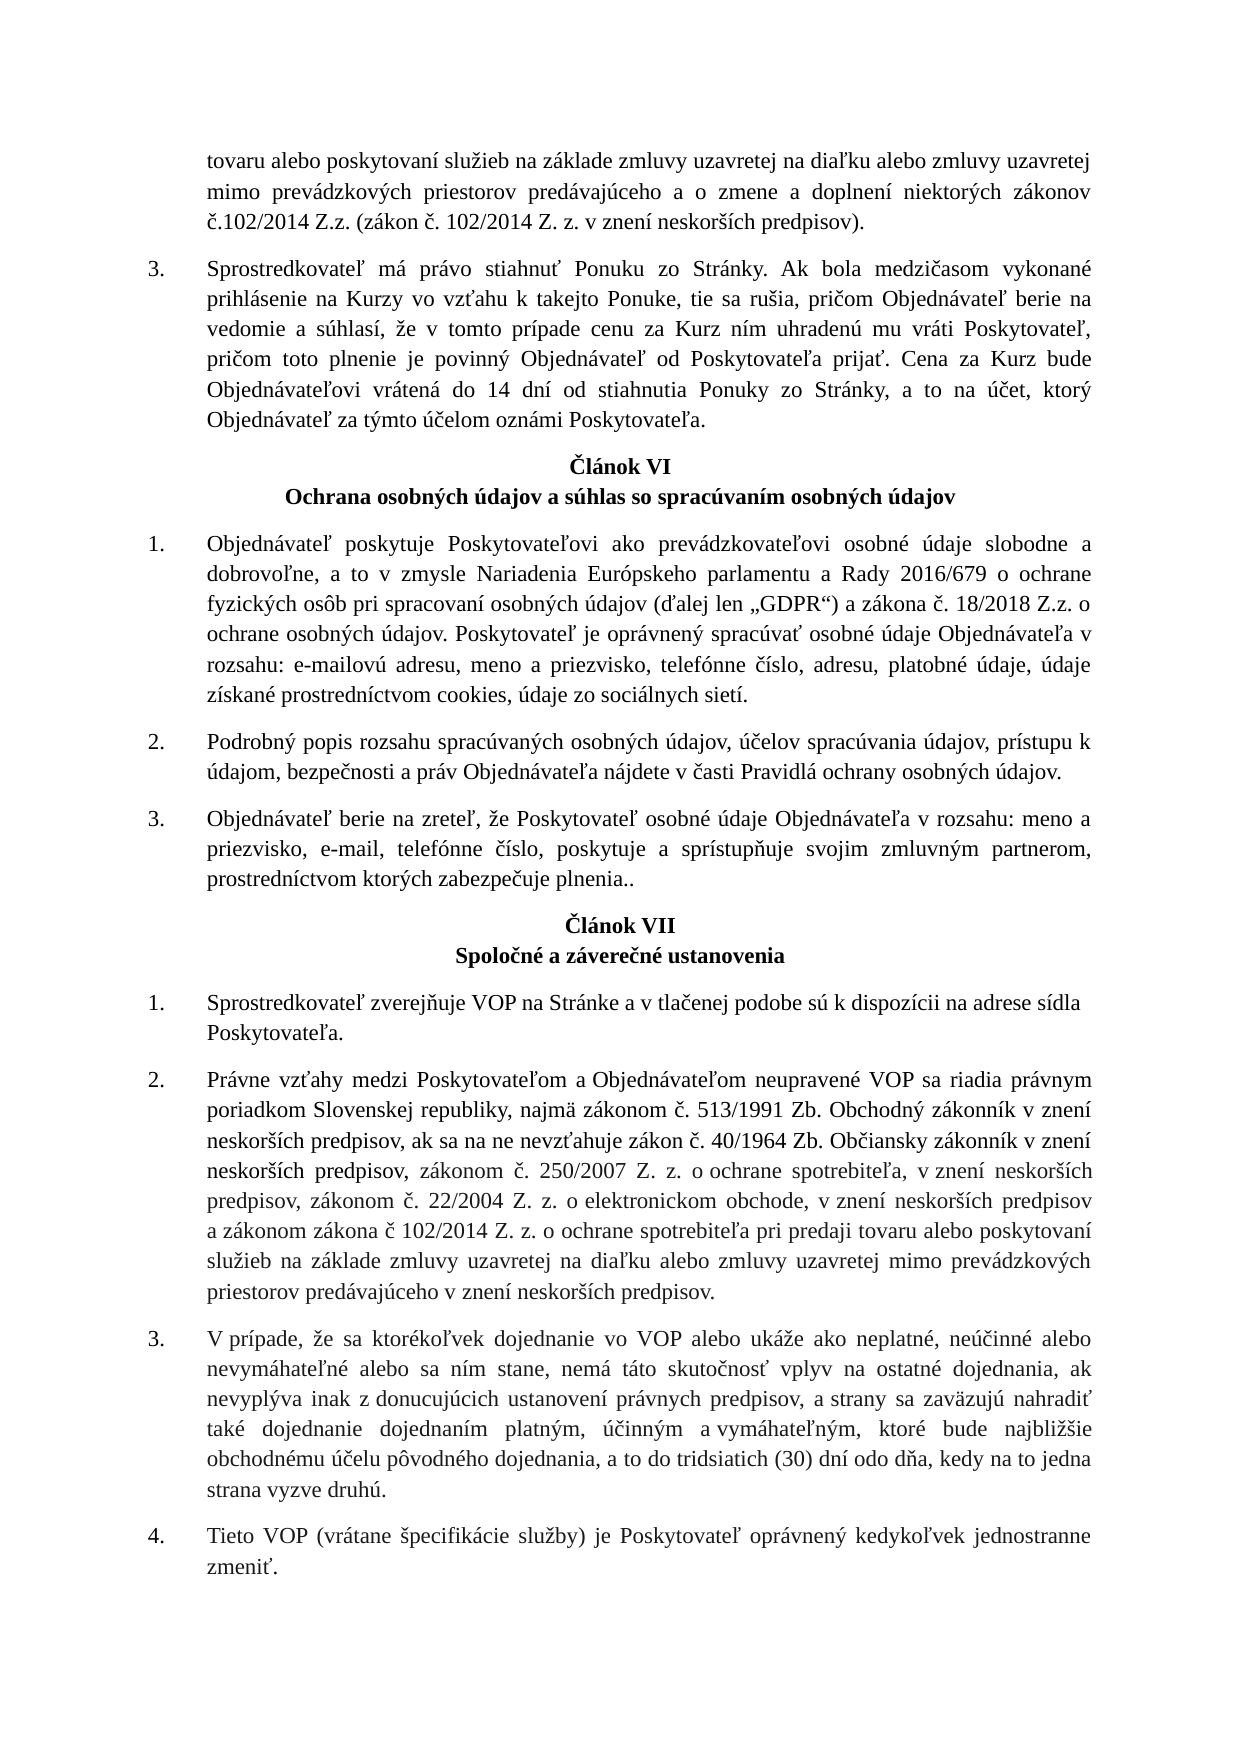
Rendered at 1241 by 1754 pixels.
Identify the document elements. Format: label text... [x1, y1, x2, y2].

list Právne vzťahy medzi Poskytovateľom a Objednávateľom neupravené VOP sa riadia právnym poriadkom Slovenskej republiky, najmä zákonom č. 513/1991 Zb. Obchodný zákonník v znení neskorších predpisov, ak sa na ne nevzťahuje zákon č. 40/1964 Zb. Občiansky zákonník v znení neskorších predpisov, zákonom č. 250/2007 Z. z. o ochrane spotrebiteľa, v znení neskorších predpisov, zákonom č. 22/2004 Z. z. o elektronickom obchode, v znení neskorších predpisov a zákonom zákona č 102/2014 Z. z. o ochrane spotrebiteľa pri predaji tovaru alebo poskytovaní služieb na základe zmluvy uzavretej na diaľku alebo zmluvy uzavretej mimo prevádzkových priestorov predávajúceho v znení neskorších predpisov. [148, 1066, 1093, 1304]
list Podrobný popis rozsahu spracúvaných osobných údajov, účelov spracúvania údajov, prístupu k údajom, bezpečnosti a práv Objednávateľa nájdete v časti Pravidlá ochrany osobných údajov. [148, 728, 1093, 784]
list Objednávateľ berie na zreteľ, že Poskytovateľ osobné údaje Objednávateľa v rozsahu: meno a priezvisko, e-mail, telefónne číslo, poskytuje a sprístupňuje svojim zmluvným partnerom, prostredníctvom ktorých zabezpečuje plnenia.. [148, 805, 1093, 892]
list Sprostredkovateľ zverejňuje VOP na Stránke a v tlačenej podobe sú k dispozícii na adrese sídla Poskytovateľa. [148, 989, 1093, 1046]
text Článok VII Spoločné a záverečné ustanovenia [148, 912, 1093, 969]
list Sprostredkovateľ má právo stiahnuť Ponuku zo Stránky. Ak bola medzičasom vykonané prihlásenie na Kurzy vo vzťahu k takejto Ponuke, tie sa rušia, pričom Objednávateľ berie na vedomie a súhlasí, že v tomto prípade cenu za Kurz ním uhradenú mu vráti Poskytovateľ, pričom toto plnenie je povinný Objednávateľ od Poskytovateľa prijať. Cena za Kurz bude Objednávateľovi vrátená do 14 dní od stiahnutia Ponuky zo Stránky, a to na účet, ktorý Objednávateľ za týmto účelom oznámi Poskytovateľa. [148, 255, 1093, 432]
list Tieto VOP (vrátane špecifikácie služby) je Poskytovateľ oprávnený kedykoľvek jednostranne zmeniť. [148, 1523, 1093, 1579]
list V prípade, že sa ktorékoľvek dojednanie vo VOP alebo ukáže ako neplatné, neúčinné alebo nevymáhateľné alebo sa ním stane, nemá táto skutočnosť vplyv na ostatné dojednania, ak nevyplýva inak z donucujúcich ustanovení právnych predpisov, a strany sa zaväzujú nahradiť také dojednanie dojednaním platným, účinným a vymáhateľným, ktoré bude najbližšie obchodnému účelu pôvodného dojednania, a to do tridsiatich (30) dní odo dňa, kedy na to jedna strana vyzve druhú. [148, 1325, 1093, 1502]
text Článok VI Ochrana osobných údajov a súhlas so spracúvaním osobných údajov [148, 453, 1093, 509]
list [148, 148, 1093, 234]
list Objednávateľ poskytuje Poskytovateľovi ako prevádzkovateľovi osobné údaje slobodne a dobrovoľne, a to v zmysle Nariadenia Európskeho parlamentu a Rady 2016/679 o ochrane fyzických osôb pri spracovaní osobných údajov (ďalej len „GDPR“) a zákona č. 18/2018 Z.z. o ochrane osobných údajov. Poskytovateľ je oprávnený spracúvať osobné údaje Objednávateľa v rozsahu: e-mailovú adresu, meno a priezvisko, telefónne číslo, adresu, platobné údaje, údaje získané prostredníctvom cookies, údaje zo sociálnych sietí. [148, 530, 1093, 707]
